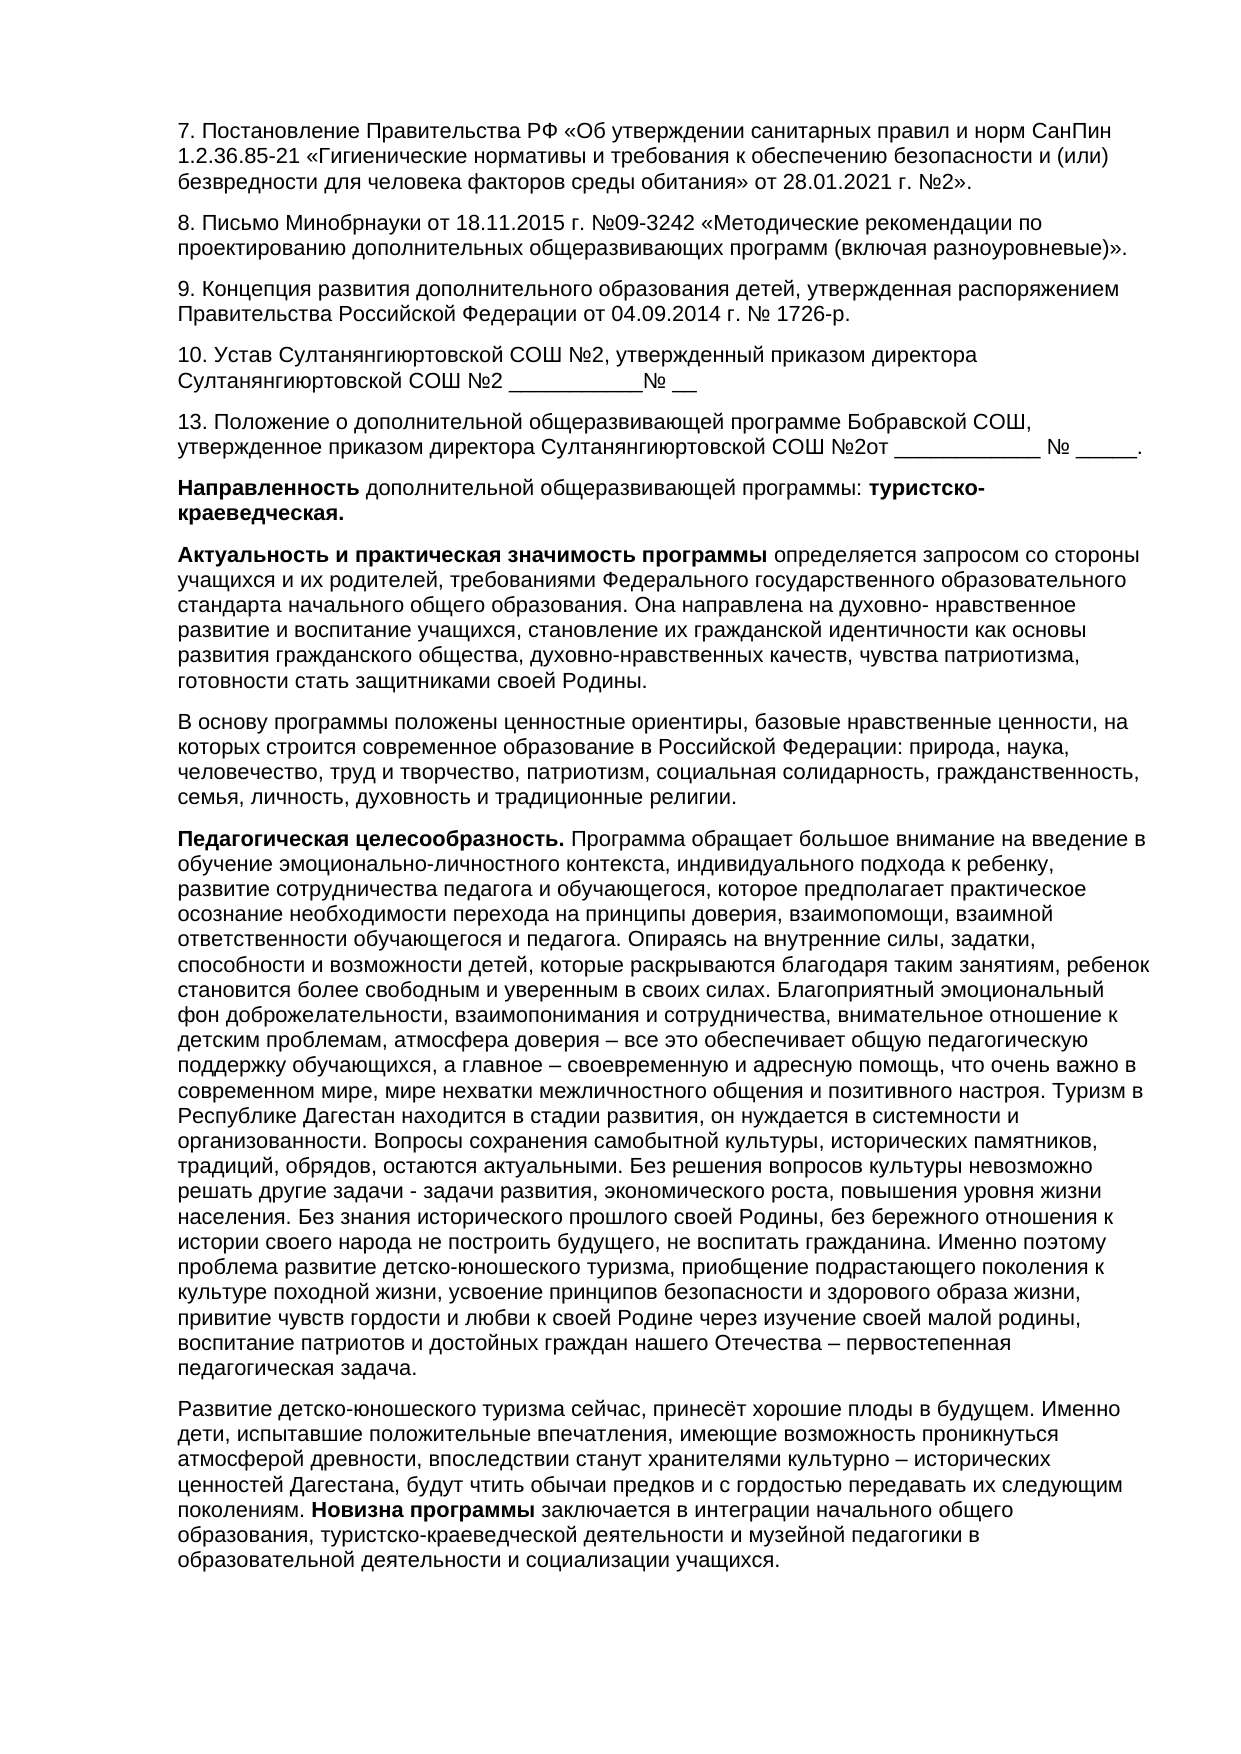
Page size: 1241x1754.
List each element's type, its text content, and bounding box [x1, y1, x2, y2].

text Направленность дополнительной общеразвивающей программы: туристско-краеведческая. [177, 475, 1152, 526]
text 7. Постановление Правительства РФ «Об утверждении санитарных правил и норм СанПин 1.2.36.85-21 «Гигиенические нормативы и требования к обеспечению безопасности и (или) безвредности для человека факторов среды обитания» от 28.01.2021 г. №2». [177, 118, 1152, 194]
text В основу программы положены ценностные ориентиры, базовые нравственные ценности, на которых строится современное образование в Российской Федерации: природа, наука, человечество, труд и творчество, патриотизм, социальная солидарность, гражданственность, семья, личность, духовность и традиционные религии. [177, 709, 1152, 809]
text Развитие детско-юношеского туризма сейчас, принесёт хорошие плоды в будущем. Именно дети, испытавшие положительные впечатления, имеющие возможность проникнуться атмосферой древности, впоследствии станут хранителями культурно – исторических ценностей Дагестана, будут чтить обычаи предков и с гордостью передавать их следующим поколениям. Новизна программы заключается в интеграции начального общего образования, туристско-краеведческой деятельности и музейной педагогики в образовательной деятельности и социализации учащихся. [177, 1396, 1152, 1572]
text 9. Концепция развития дополнительного образования детей, утвержденная распоряжением Правительства Российской Федерации от 04.09.2014 г. № 1726-р. [177, 276, 1152, 326]
text 10. Устав Султанянгиюртовской СОШ №2, утвержденный приказом директора Султанянгиюртовской СОШ №2 ___________№ __ [177, 342, 1152, 393]
text Педагогическая целесообразность. Программа обращает большое внимание на введение в обучение эмоционально-личностного контекста, индивидуального подхода к ребенку, развитие сотрудничества педагога и обучающегося, которое предполагает практическое осознание необходимости перехода на принципы доверия, взаимопомощи, взаимной ответственности обучающегося и педагога. Опираясь на внутренние силы, задатки, способности и возможности детей, которые раскрываются благодаря таким занятиям, ребенок становится более свободным и уверенным в своих силах. Благоприятный эмоциональный фон доброжелательности, взаимопонимания и сотрудничества, внимательное отношение к детским проблемам, атмосфера доверия – все это обеспечивает общую педагогическую поддержку обучающихся, а главное – своевременную и адресную помощь, что очень важно в современном мире, мире нехватки межличностного общения и позитивного настроя. Туризм в Республике Дагестан находится в стадии развития, он нуждается в системности и организованности. Вопросы сохранения самобытной культуры, исторических памятников, традиций, обрядов, остаются актуальными. Без решения вопросов культуры невозможно решать другие задачи - задачи развития, экономического роста, повышения уровня жизни населения. Без знания исторического прошлого своей Родины, без бережного отношения к истории своего народа не построить будущего, не воспитать гражданина. Именно поэтому проблема развитие детско-юношеского туризма, приобщение подрастающего поколения к культуре походной жизни, усвоение принципов безопасности и здорового образа жизни, привитие чувств гордости и любви к своей Родине через изучение своей малой родины, воспитание патриотов и достойных граждан нашего Отечества – первостепенная педагогическая задача. [177, 825, 1152, 1380]
text Актуальность и практическая значимость программы определяется запросом со стороны учащихся и их родителей, требованиями Федерального государственного образовательного стандарта начального общего образования. Она направлена на духовно- нравственное развитие и воспитание учащихся, становление их гражданской идентичности как основы развития гражданского общества, духовно-нравственных качеств, чувства патриотизма, готовности стать защитниками своей Родины. [177, 541, 1152, 693]
text 8. Письмо Минобрнауки от 18.11.2015 г. №09-3242 «Методические рекомендации по проектированию дополнительных общеразвивающих программ (включая разноуровневые)». [177, 210, 1152, 260]
text 13. Положение о дополнительной общеразвивающей программе Бобравской СОШ, утвержденное приказом директора Султанянгиюртовской СОШ №2от ____________ № _____. [177, 409, 1152, 459]
